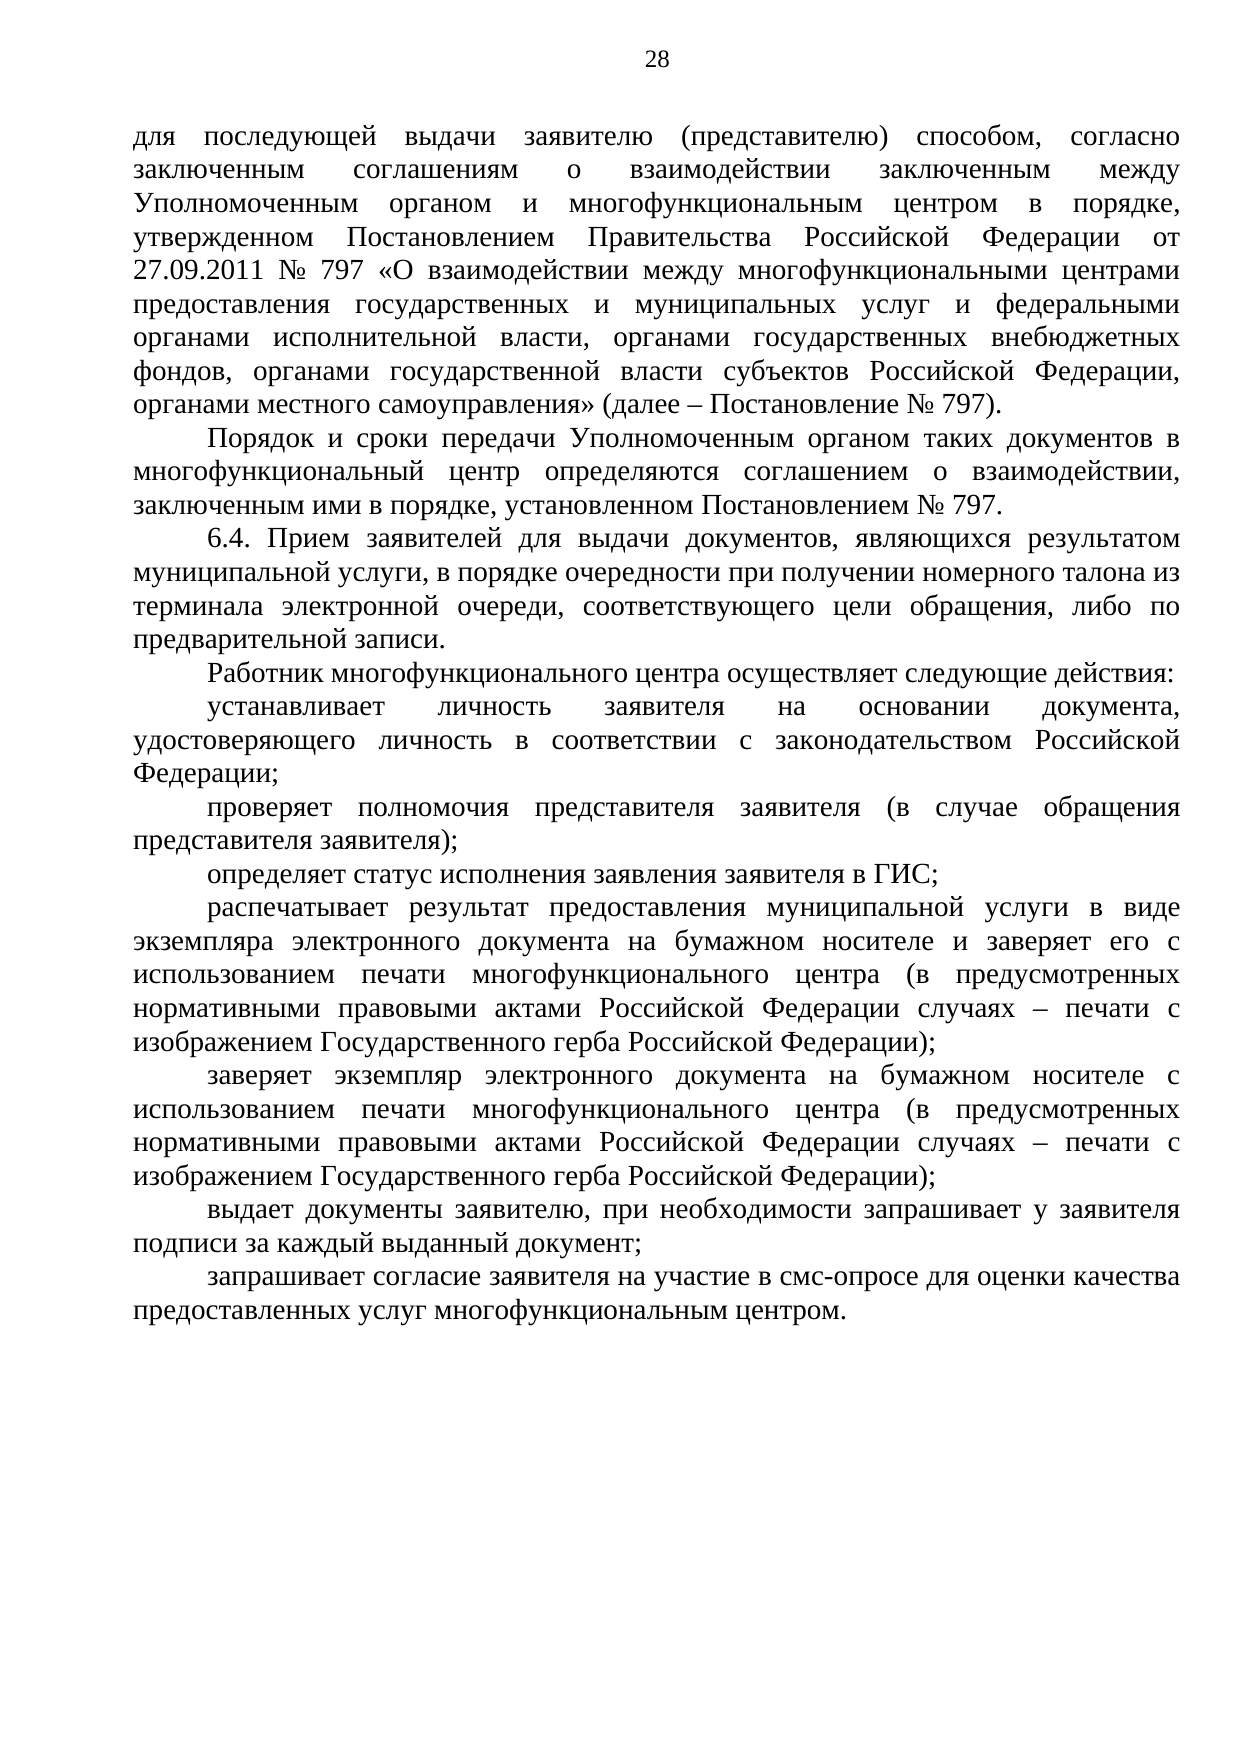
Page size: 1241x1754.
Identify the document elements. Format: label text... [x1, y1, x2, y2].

text Работник многофункционального центра осуществляет следующие действия: [133, 655, 1181, 688]
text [133, 118, 1181, 420]
text выдает документы заявителю, при необходимости запрашивает у заявителя подписи за каждый выданный документ; [133, 1191, 1181, 1258]
text распечатывает результат предоставления муниципальной услуги в виде экземпляра электронного документа на бумажном носителе и заверяет его с использованием печати многофункционального центра (в предусмотренных нормативными правовыми актами Российской Федерации случаях – печати с изображением Государственного герба Российской Федерации); [133, 889, 1181, 1057]
text определяет статус исполнения заявления заявителя в ГИС; [133, 856, 1181, 889]
text устанавливает личность заявителя на основании документа, удостоверяющего личность в соответствии с законодательством Российской Федерации; [133, 688, 1181, 789]
text заверяет экземпляр электронного документа на бумажном носителе с использованием печати многофункционального центра (в предусмотренных нормативными правовыми актами Российской Федерации случаях – печати с изображением Государственного герба Российской Федерации); [133, 1057, 1181, 1191]
text проверяет полномочия представителя заявителя (в случае обращения представителя заявителя); [133, 789, 1181, 856]
text запрашивает согласие заявителя на участие в смс-опросе для оценки качества предоставленных услуг многофункциональным центром. [133, 1258, 1181, 1326]
text Порядок и сроки передачи Уполномоченным органом таких документов в многофункциональный центр определяются соглашением о взаимодействии, заключенным ими в порядке, установленном Постановлением № 797. [133, 420, 1181, 521]
text 6.4. Прием заявителей для выдачи документов, являющихся результатом муниципальной услуги, в порядке очередности при получении номерного талона из терминала электронной очереди, соответствующего цели обращения, либо по предварительной записи. [133, 521, 1181, 655]
